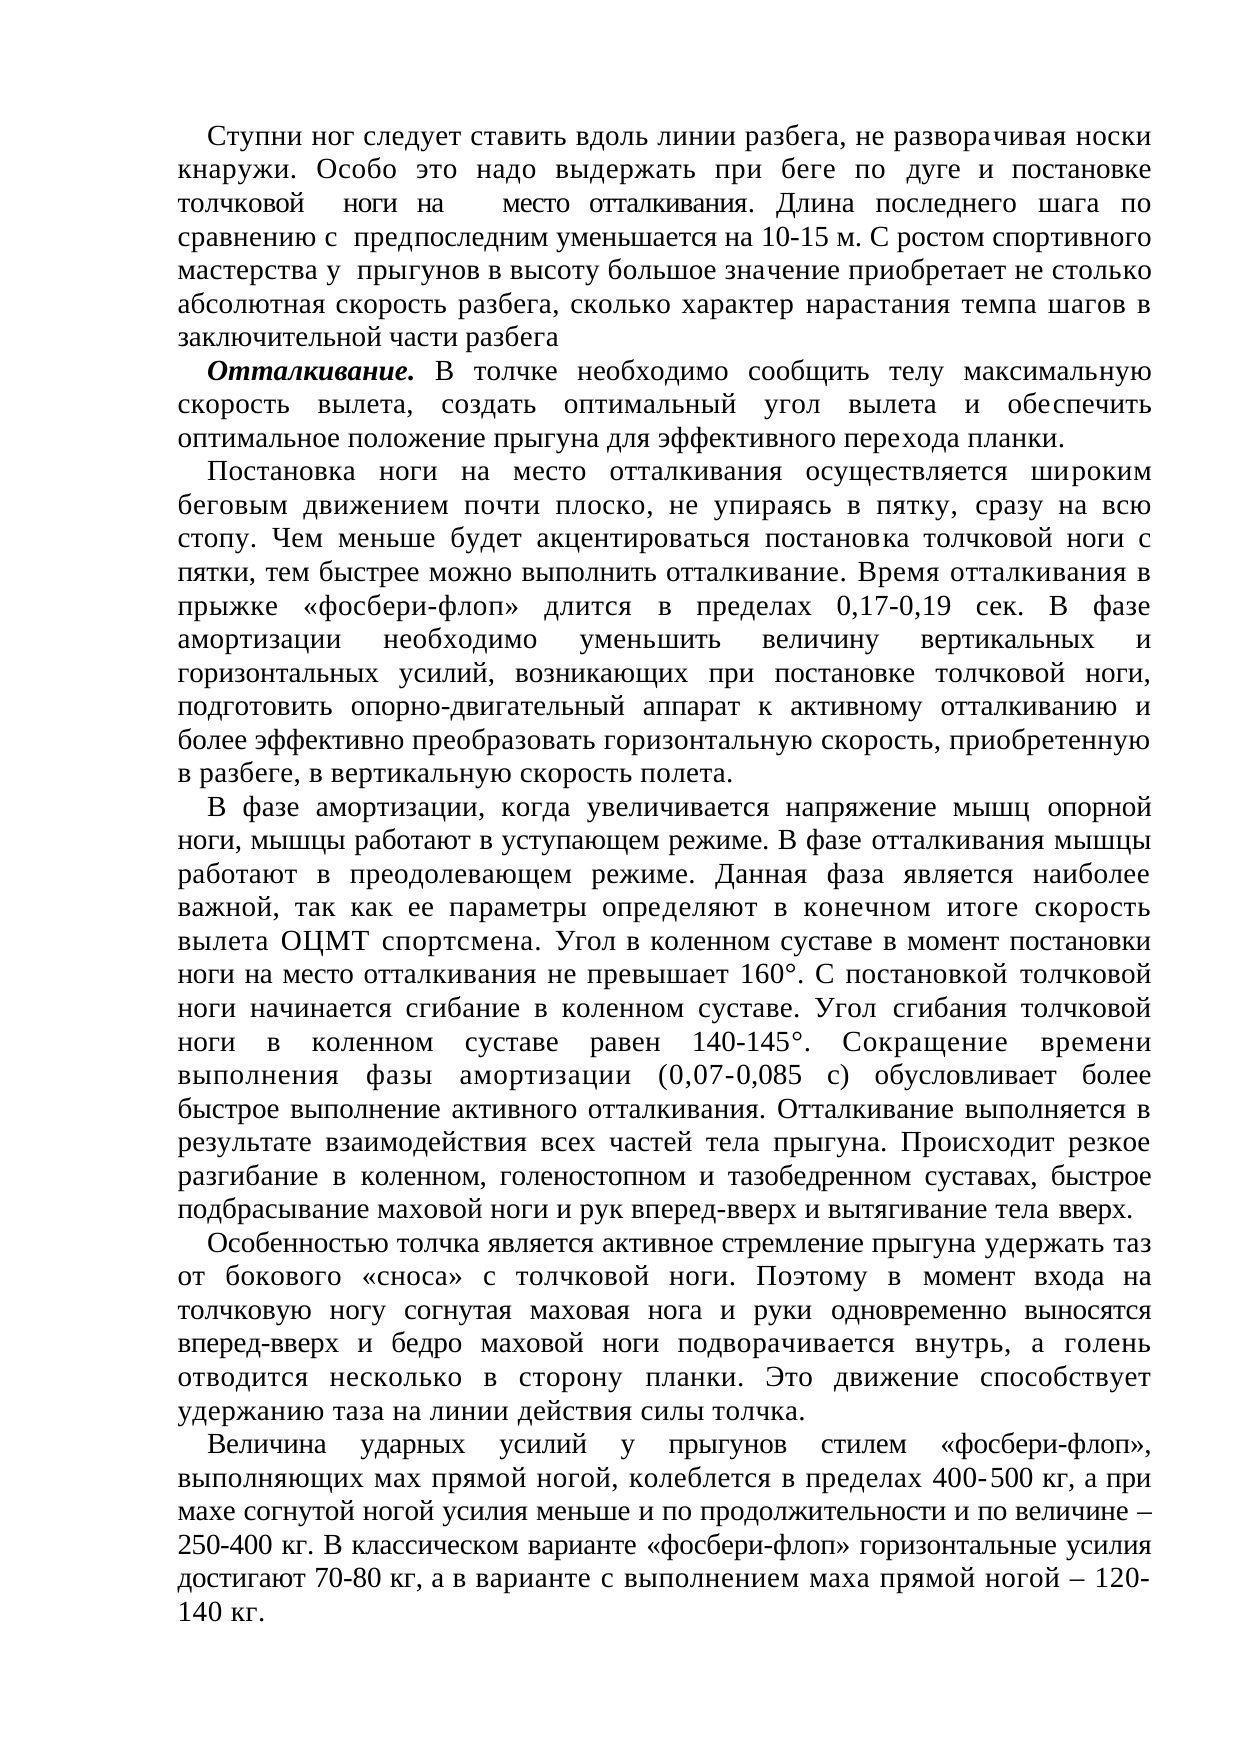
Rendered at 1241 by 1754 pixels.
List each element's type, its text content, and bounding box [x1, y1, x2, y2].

text Отталкивание. В толчке необходимо сообщить телу максимальную скорость вылета, создать оптимальный угол вылета и обеспечить оптимальное положение прыгуна для эффективного перехода планки. [177, 353, 1152, 453]
text Величина ударных усилий у прыгунов стилем «фосбери-флоп», выполняющих мах прямой ногой, колеблется в пределах 400-, а при махе согнутой ногой усилия меньше и по продолжительности и по величине – 250-400 кг. В классическом варианте «фосбери-флоп» горизонтальные усилия достигают 70-80 кг, а в варианте с выполнением маха прямой ногой – 120-140 кг. [177, 1426, 1152, 1627]
text В фазе амортизации, когда увеличивается напряжение мышц опорной ноги, мышцы работают в уступающем режиме. В фазе отталкивания мышцы работают в преодолевающем режиме. Данная фаза является наиболее важной, так как ее параметры определяют в конечном итоге скорость вылета ОЦМТ спортсмена. Угол в коленном суставе в момент постановки ноги на место отталкивания не превышает 160°. С постановкой толчковой ноги начинается сгибание в коленном суставе. Угол сгибания толчковой ноги в коленном суставе равен 140-145°. Сокращение времени выполнения фазы амортизации (0,07-0,085 с) обусловливает более быстрое выполнение активного отталкивания. Отталкивание выполняется в результате взаимодействия всех частей тела прыгуна. Происходит резкое разгибание в коленном, голеностопном и тазобедренном суставах, быстрое подбрасывание маховой ноги и рук вперед-вверх и вытягивание тела вверх. [177, 789, 1152, 1225]
text Постановка ноги на место отталкивания осуществляется широким беговым движением почти плоско, не упираясь в пятку, сразу на всю стопу. Чем меньше будет акцентироваться постановка толчковой ноги с пятки, тем быстрее можно выполнить отталкивание. Время отталкивания в прыжке «фосбери-флоп» длится в пределах 0,17-0,19 сек. В фазе амортизации необходимо уменьшить величину вертикальных и горизонтальных усилий, возникающих при постановке толчковой ноги, подготовить опорно-двигательный аппарат к активному отталкиванию и более эффективно преобразовать горизонтальную скорость, приобретенную в разбеге, в вертикальную скорость полета. [177, 453, 1152, 789]
text Особенностью толчка является активное стремление прыгуна удержать таз от бокового «сноса» с толчковой ноги. Поэтому в момент входа на толчковую ногу согнутая маховая нога и руки одновременно выносятся вперед-вверх и бедро маховой ноги подворачивается внутрь, а голень отводится несколько в сторону планки. Это движение способствует удержанию таза на линии действия силы толчка. [177, 1225, 1152, 1426]
text Ступни ног следует ставить вдоль линии разбега, не разворачивая носки кнаружи. Особо это надо выдержать при беге по дуге и постановке толчковой ноги на место отталкивания. Длина последнего шага по сравнению с предпоследним уменьшается на 10-15 м. С ростом спортивного мастерства у прыгунов в высоту большое значение приобретает не столько абсолютная скорость разбега, сколько характер нарастания темпа шагов в заключительной части разбега [177, 118, 1152, 353]
